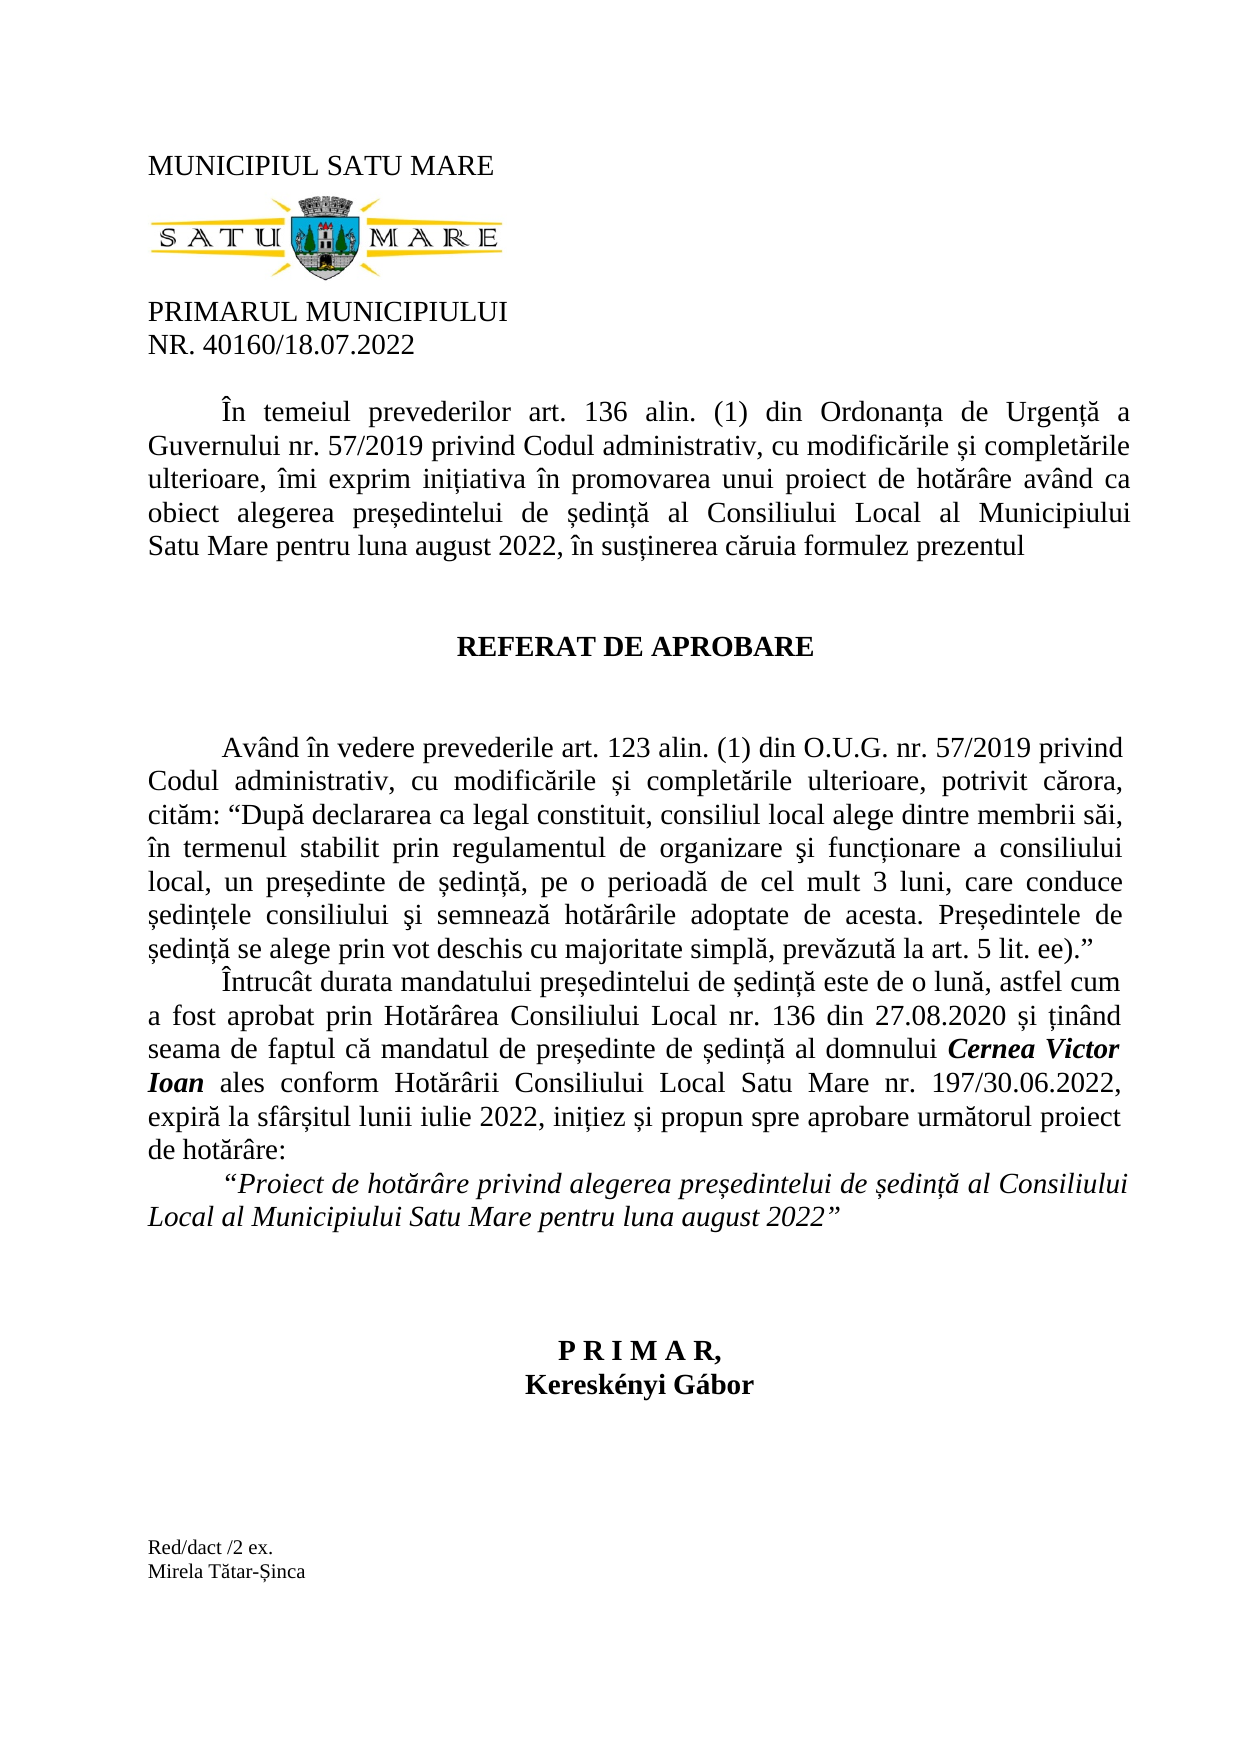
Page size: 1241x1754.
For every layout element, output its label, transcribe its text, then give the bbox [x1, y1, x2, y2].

text Întrucât durata mandatului președintelui de ședință este de o lună, astfel cum a fost aprobat prin Hotărârea Consiliului Local nr. 136 din 27.08.2020 și ținând seama de faptul că mandatul de președinte de ședință al domnului Cernea Victor Ioan ales conform Hotărârii Consiliului Local Satu Mare nr. 197/30.06.2022, expiră la sfârșitul lunii iulie 2022, inițiez și propun spre aprobare următorul proiect de hotărâre: [148, 964, 1122, 1166]
text Având în vedere prevederile art. 123 alin. (1) din O.U.G. nr. 57/2019 privind Codul administrativ, cu modificările și completările ulterioare, potrivit cărora, cităm: “După declararea ca legal constituit, consiliul local alege dintre membrii săi, în termenul stabilit prin regulamentul de organizare şi funcționare a consiliului local, un președinte de ședință, pe o perioadă de cel mult 3 luni, care conduce ședințele consiliului şi semnează hotărârile adoptate de acesta. Președintele de ședință se alege prin vot deschis cu majoritate simplă, prevăzută la art. 5 lit. ee).” [148, 730, 1124, 964]
text REFERAT DE APROBARE [148, 629, 1050, 663]
text Mirela Tătar-Șinca [148, 1559, 1132, 1583]
picture [147, 181, 507, 294]
text NR. 40160/18.07.2022 [148, 327, 1050, 361]
text P R I M A R, [148, 1333, 1132, 1367]
text MUNICIPIUL SATU MARE [148, 148, 1050, 181]
text “Proiect de hotărâre privind alegerea președintelui de ședință al Consiliului Local al Municipiului Satu Mare pentru luna august 2022” [148, 1166, 1132, 1233]
text PRIMARUL MUNICIPIULUI [148, 294, 1050, 327]
text În temeiul prevederilor art. 136 alin. (1) din Ordonanța de Urgență a Guvernului nr. 57/2019 privind Codul administrativ, cu modificările și completările ulterioare, îmi exprim inițiativa în promovarea unui proiect de hotărâre având ca obiect alegerea președintelui de ședință al Consiliului Local al Municipiului Satu Mare pentru luna august 2022, în susținerea căruia formulez prezentul [148, 394, 1132, 562]
text Red/dact /2 ex. [148, 1535, 1132, 1559]
text Kereskényi Gábor [148, 1367, 1132, 1401]
